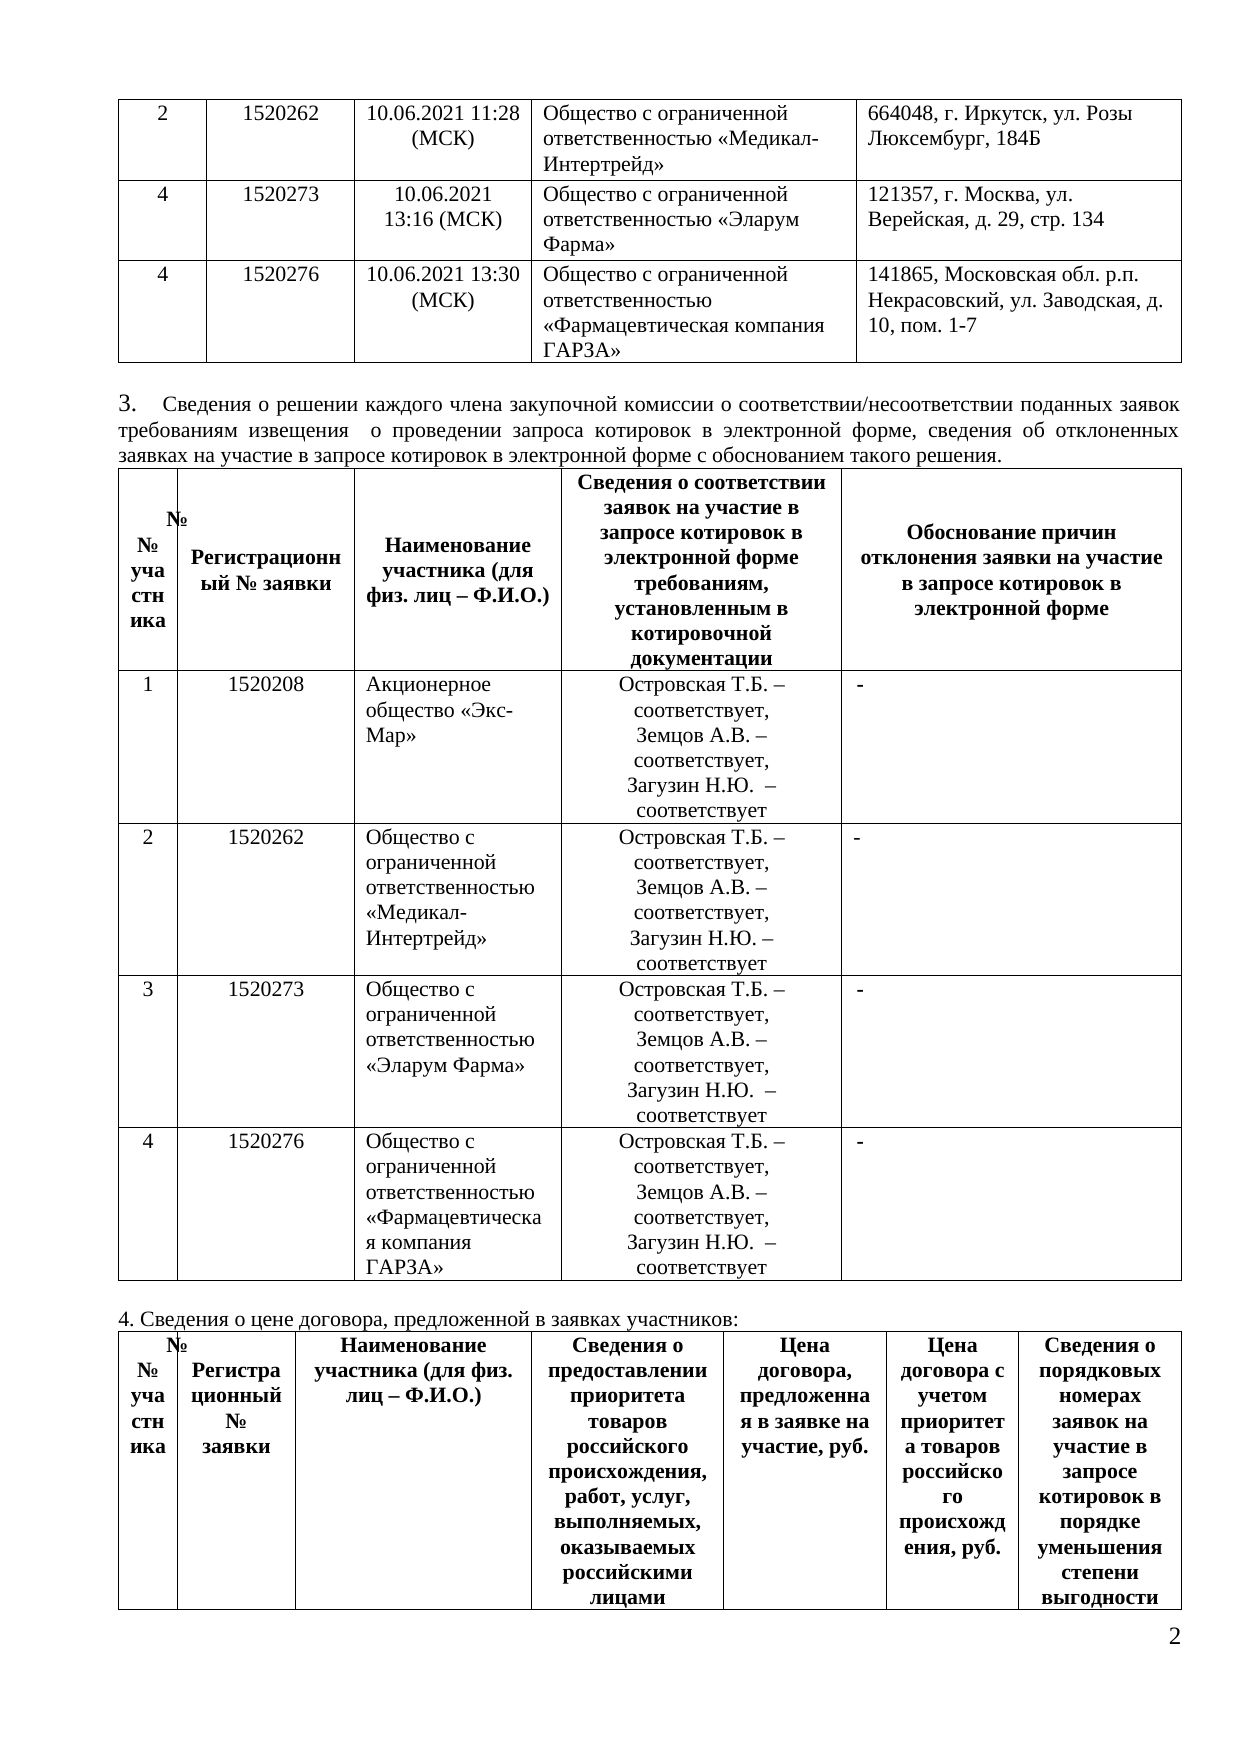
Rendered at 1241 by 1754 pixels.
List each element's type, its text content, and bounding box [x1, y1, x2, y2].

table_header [724, 1332, 886, 1609]
table_header №№ участника [119, 469, 177, 670]
table_cell Акционерное общество «Экс-Мар» [355, 671, 561, 823]
table_cell 4 [119, 1128, 177, 1279]
table_cell Общество с ограниченной ответственностью «Фармацевтическая компания ГАРЗА» [532, 261, 856, 362]
table_cell Островская Т.Б. – соответствует, Земцов А.В. –соответствует, Загузин Н.Ю. –соответствует [562, 1128, 841, 1279]
table_header №№ участника [119, 1332, 177, 1609]
table_cell Островская Т.Б. – соответствует, Земцов А.В. – соответствует, Загузин Н.Ю. – соответствует [562, 824, 841, 975]
table_cell - [842, 976, 1181, 1127]
table_cell Островская Т.Б. – соответствует, Земцов А.В. –соответствует, Загузин Н.Ю. –соответствует [562, 671, 841, 823]
table_cell 1520276 [207, 261, 354, 362]
table_cell Общество с ограниченной ответственностью «Эларум Фарма» [532, 181, 856, 260]
table_cell 4 [119, 181, 206, 260]
table_cell 2 [119, 824, 177, 975]
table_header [296, 1332, 531, 1609]
list Сведения о решении каждого члена закупочной комиссии о соответствии/несоответствии поданных заявок требованиям извещения о проведении запроса котировок в электронной форме, сведения об отклоненных заявках на участие в запросе котировок в электронной форме с обоснованием такого решения. [118, 388, 1181, 468]
table_header Наименование участника (для физ. лиц – Ф.И.О.) [355, 469, 561, 670]
table_cell Островская Т.Б. – соответствует, Земцов А.В. –соответствует, Загузин Н.Ю. –соответствует [562, 976, 841, 1127]
table_cell 121357, г. Москва, ул. Верейская, д. 29, стр. 134 [857, 181, 1181, 260]
table_cell 1520273 [178, 976, 354, 1127]
table_cell 1520273 [207, 181, 354, 260]
table_cell - [842, 1128, 1181, 1279]
table_cell 10.06.2021 13:16 (МСК) [355, 181, 531, 260]
table_header Обоснование причин отклонения заявки на участие в запросе котировок в электронной форме [842, 469, 1181, 670]
table_cell 10.06.2021 11:28 (МСК) [355, 100, 531, 180]
table_cell 1520262 [207, 100, 354, 180]
text 4. Сведения о цене договора, предложенной в заявках участников: [118, 1306, 1181, 1331]
table_cell - [842, 824, 1181, 975]
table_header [532, 1332, 723, 1609]
table_cell 664048, г. Иркутск, ул. Розы Люксембург, 184Б [857, 100, 1181, 180]
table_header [1019, 1332, 1181, 1609]
table_cell 1520208 [178, 671, 354, 823]
table_cell 3 [119, 976, 177, 1127]
table_cell 1 [119, 671, 177, 823]
table_cell Общество с ограниченной ответственностью «Медикал-Интертрейд» [532, 100, 856, 180]
table_cell 4 [119, 261, 206, 362]
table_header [887, 1332, 1018, 1609]
table_cell Общество с ограниченной ответственностью «Медикал-Интертрейд» [355, 824, 561, 975]
table_cell 1520262 [178, 824, 354, 975]
table_cell 10.06.2021 13:30 (МСК) [355, 261, 531, 362]
table_header Регистрационный № заявки [178, 469, 354, 670]
table_cell 2 [119, 100, 206, 180]
table_cell 1520276 [178, 1128, 354, 1279]
table_cell Общество с ограниченной ответственностью «Эларум Фарма» [355, 976, 561, 1127]
table_cell 141865, Московская обл. р.п. Некрасовский, ул. Заводская, д. 10, пом. 1-7 [857, 261, 1181, 362]
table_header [178, 1332, 295, 1609]
table_cell Общество с ограниченной ответственностью «Фармацевтическая компания ГАРЗА» [355, 1128, 561, 1279]
table_cell - [842, 671, 1181, 823]
table_header Сведения о соответствии заявок на участие в запросе котировок в электронной форме требованиям, установленным в котировочной документации [562, 469, 841, 670]
